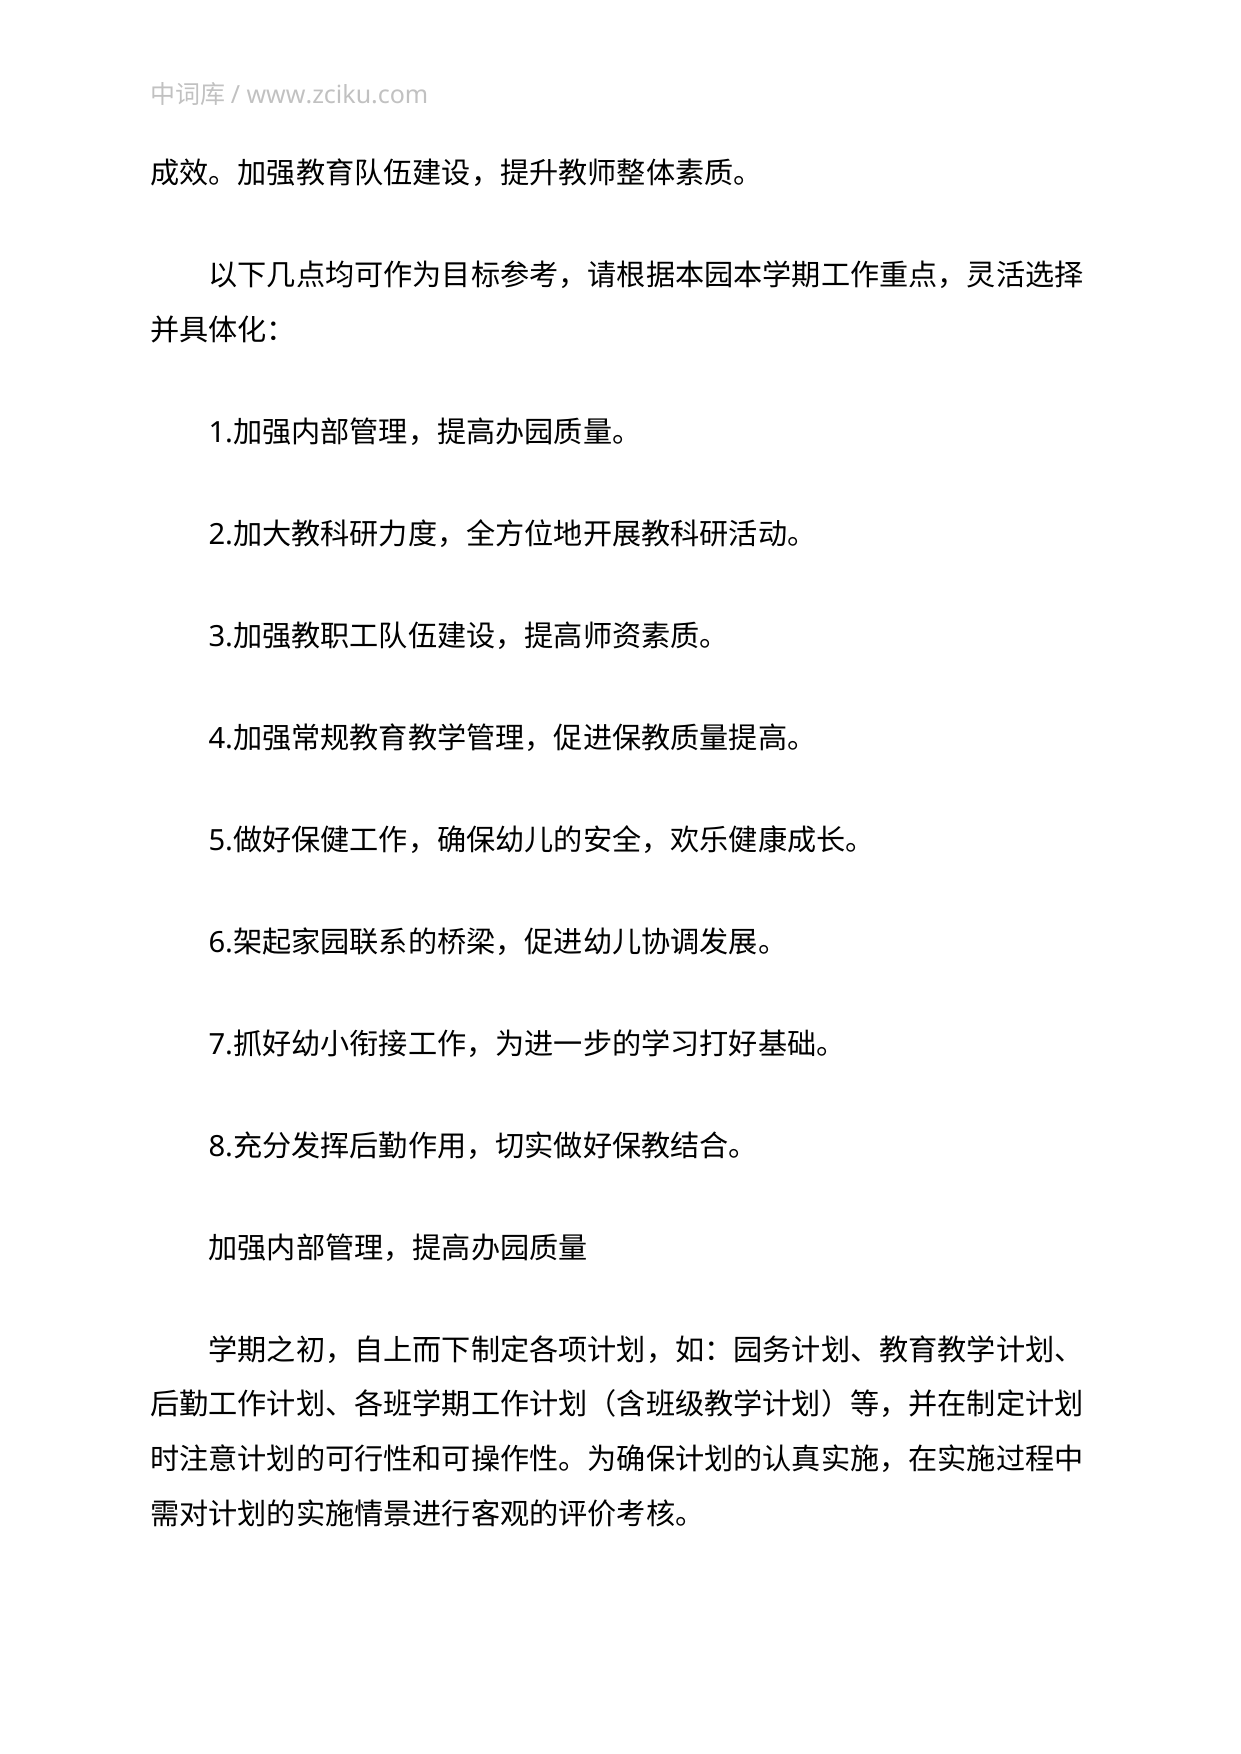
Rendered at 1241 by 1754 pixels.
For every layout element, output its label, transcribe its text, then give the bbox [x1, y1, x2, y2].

text 6.架起家园联系的桥梁，促进幼儿协调发展。 [150, 918, 1090, 961]
text 2.加大教科研力度，全方位地开展教科研活动。 [150, 510, 1090, 553]
text 3.加强教职工队伍建设，提高师资素质。 [150, 612, 1090, 655]
text 加强内部管理，提高办园质量 [150, 1224, 1090, 1267]
text 以下几点均可作为目标参考，请根据本园本学期工作重点，灵活选择并具体化： [150, 252, 1090, 349]
text 学期之初，自上而下制定各项计划，如：园务计划、教育教学计划、后勤工作计划、各班学期工作计划（含班级教学计划）等，并在制定计划时注意计划的可行性和可操作性。为确保计划的认真实施，在实施过程中需对计划的实施情景进行客观的评价考核。 [150, 1326, 1090, 1533]
text 8.充分发挥后勤作用，切实做好保教结合。 [150, 1122, 1090, 1165]
text 5.做好保健工作，确保幼儿的安全，欢乐健康成长。 [150, 816, 1090, 859]
text 7.抓好幼小衔接工作，为进一步的学习打好基础。 [150, 1020, 1090, 1063]
text 1.加强内部管理，提高办园质量。 [150, 408, 1090, 451]
text 4.加强常规教育教学管理，促进保教质量提高。 [150, 714, 1090, 757]
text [150, 150, 1090, 192]
